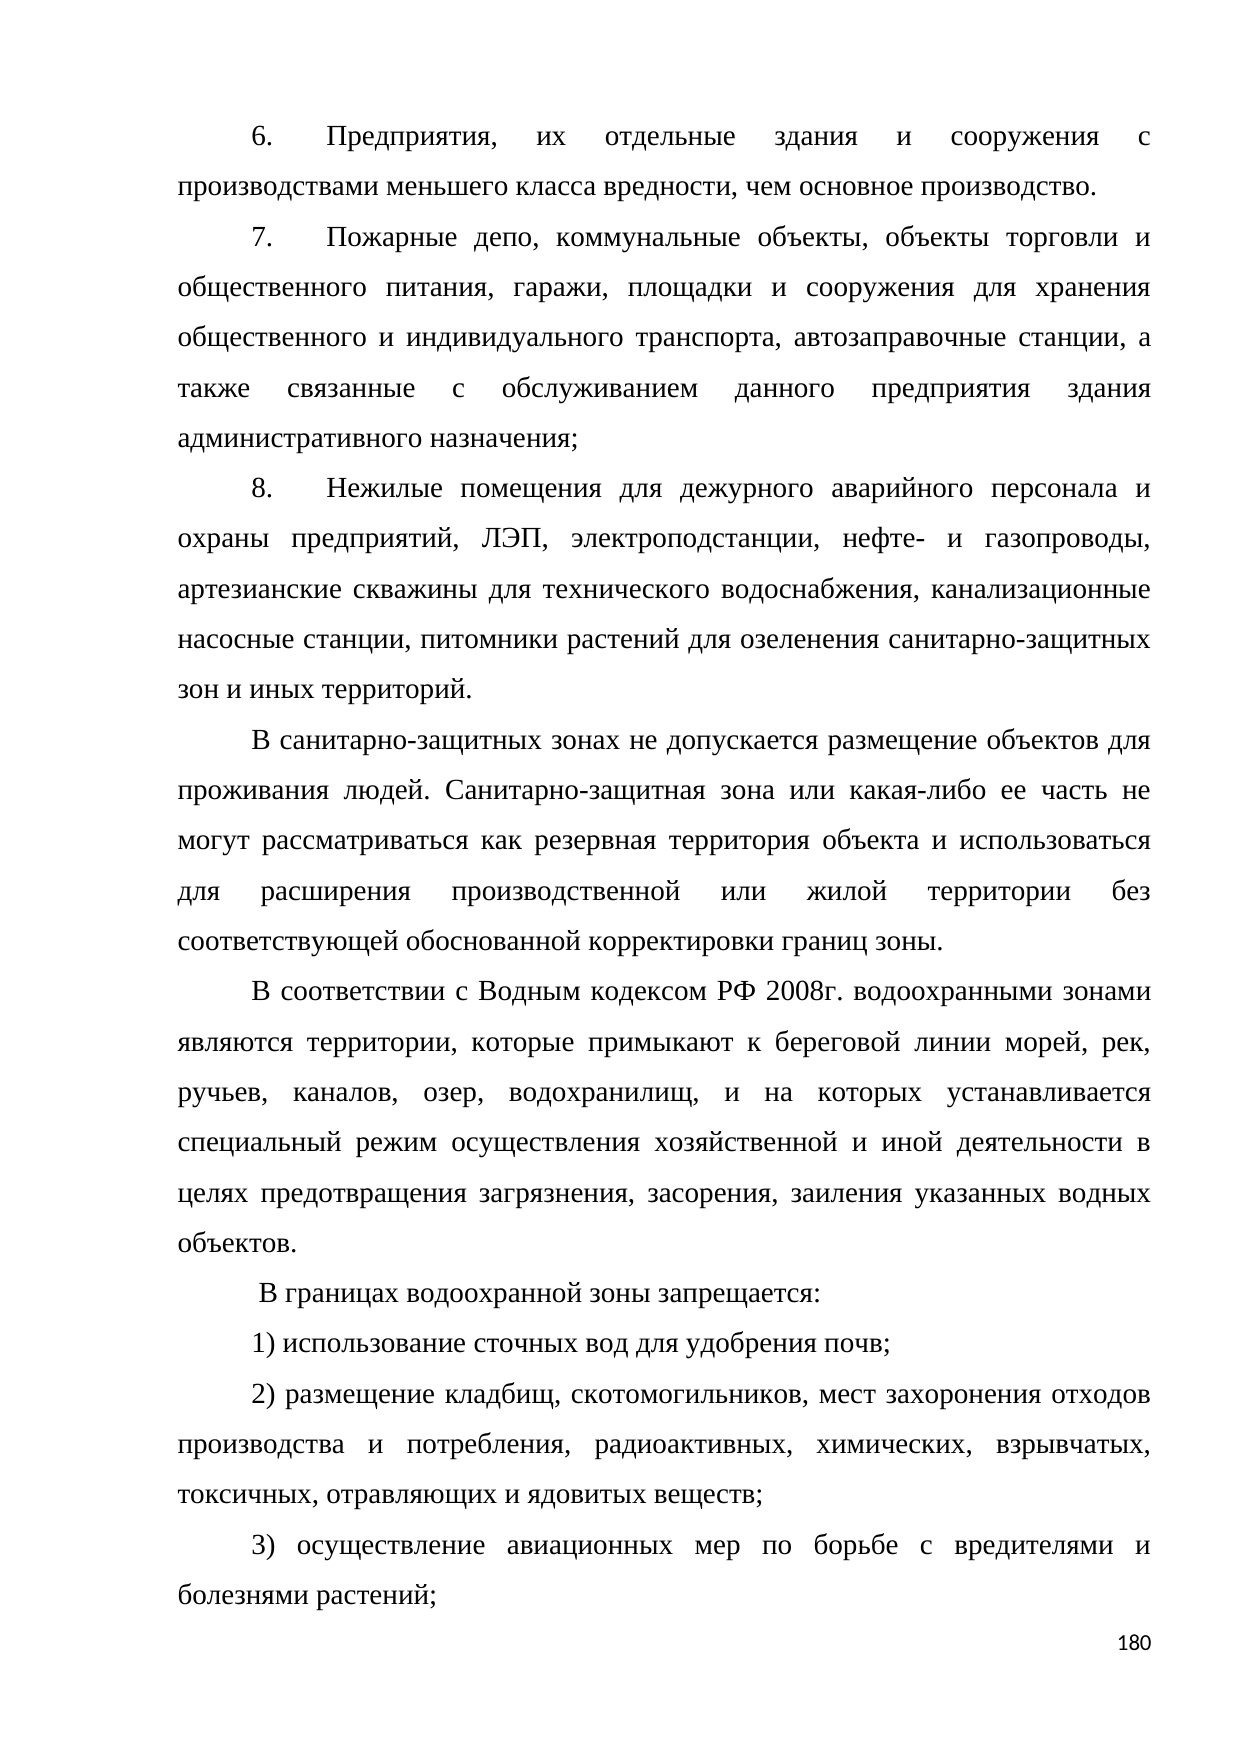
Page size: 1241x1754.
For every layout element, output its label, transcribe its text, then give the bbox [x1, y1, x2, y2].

text 1) использование сточных вод для удобрения почв; [177, 1326, 1152, 1359]
list Пожарные депо, коммунальные объекты, объекты торговли и общественного питания, гаражи, площадки и сооружения для хранения общественного и индивидуального транспорта, автозаправочные станции, а также связанные с обслуживанием данного предприятия здания административного назначения; [177, 219, 1152, 453]
text 3) осуществление авиационных мер по борьбе с вредителями и болезнями растений; [177, 1527, 1152, 1611]
list Нежилые помещения для дежурного аварийного персонала и охраны предприятий, ЛЭП, электроподстанции, нефте- и газопроводы, артезианские скважины для технического водоснабжения, канализационные насосные станции, питомники растений для озеленения санитарно-защитных зон и иных территорий. [177, 470, 1152, 705]
text В границах водоохранной зоны запрещается: [177, 1275, 1152, 1309]
text 2) размещение кладбищ, скотомогильников, мест захоронения отходов производства и потребления, радиоактивных, химических, взрывчатых, токсичных, отравляющих и ядовитых веществ; [177, 1376, 1152, 1510]
text В соответствии с Водным кодексом РФ 2008г. водоохранными зонами являются территории, которые примыкают к береговой линии морей, рек, ручьев, каналов, озер, водохранилищ, и на которых устанавливается специальный режим осуществления хозяйственной и иной деятельности в целях предотвращения загрязнения, засорения, заиления указанных водных объектов. [177, 973, 1152, 1258]
list Предприятия, их отдельные здания и сооружения с производствами меньшего класса вредности, чем основное производство. [177, 118, 1152, 202]
text В санитарно-защитных зонах не допускается размещение объектов для проживания людей. Санитарно-защитная зона или какая-либо ее часть не могут рассматриваться как резервная территория объекта и использоваться для расширения производственной или жилой территории без соответствующей обоснованной корректировки границ зоны. [177, 722, 1152, 957]
